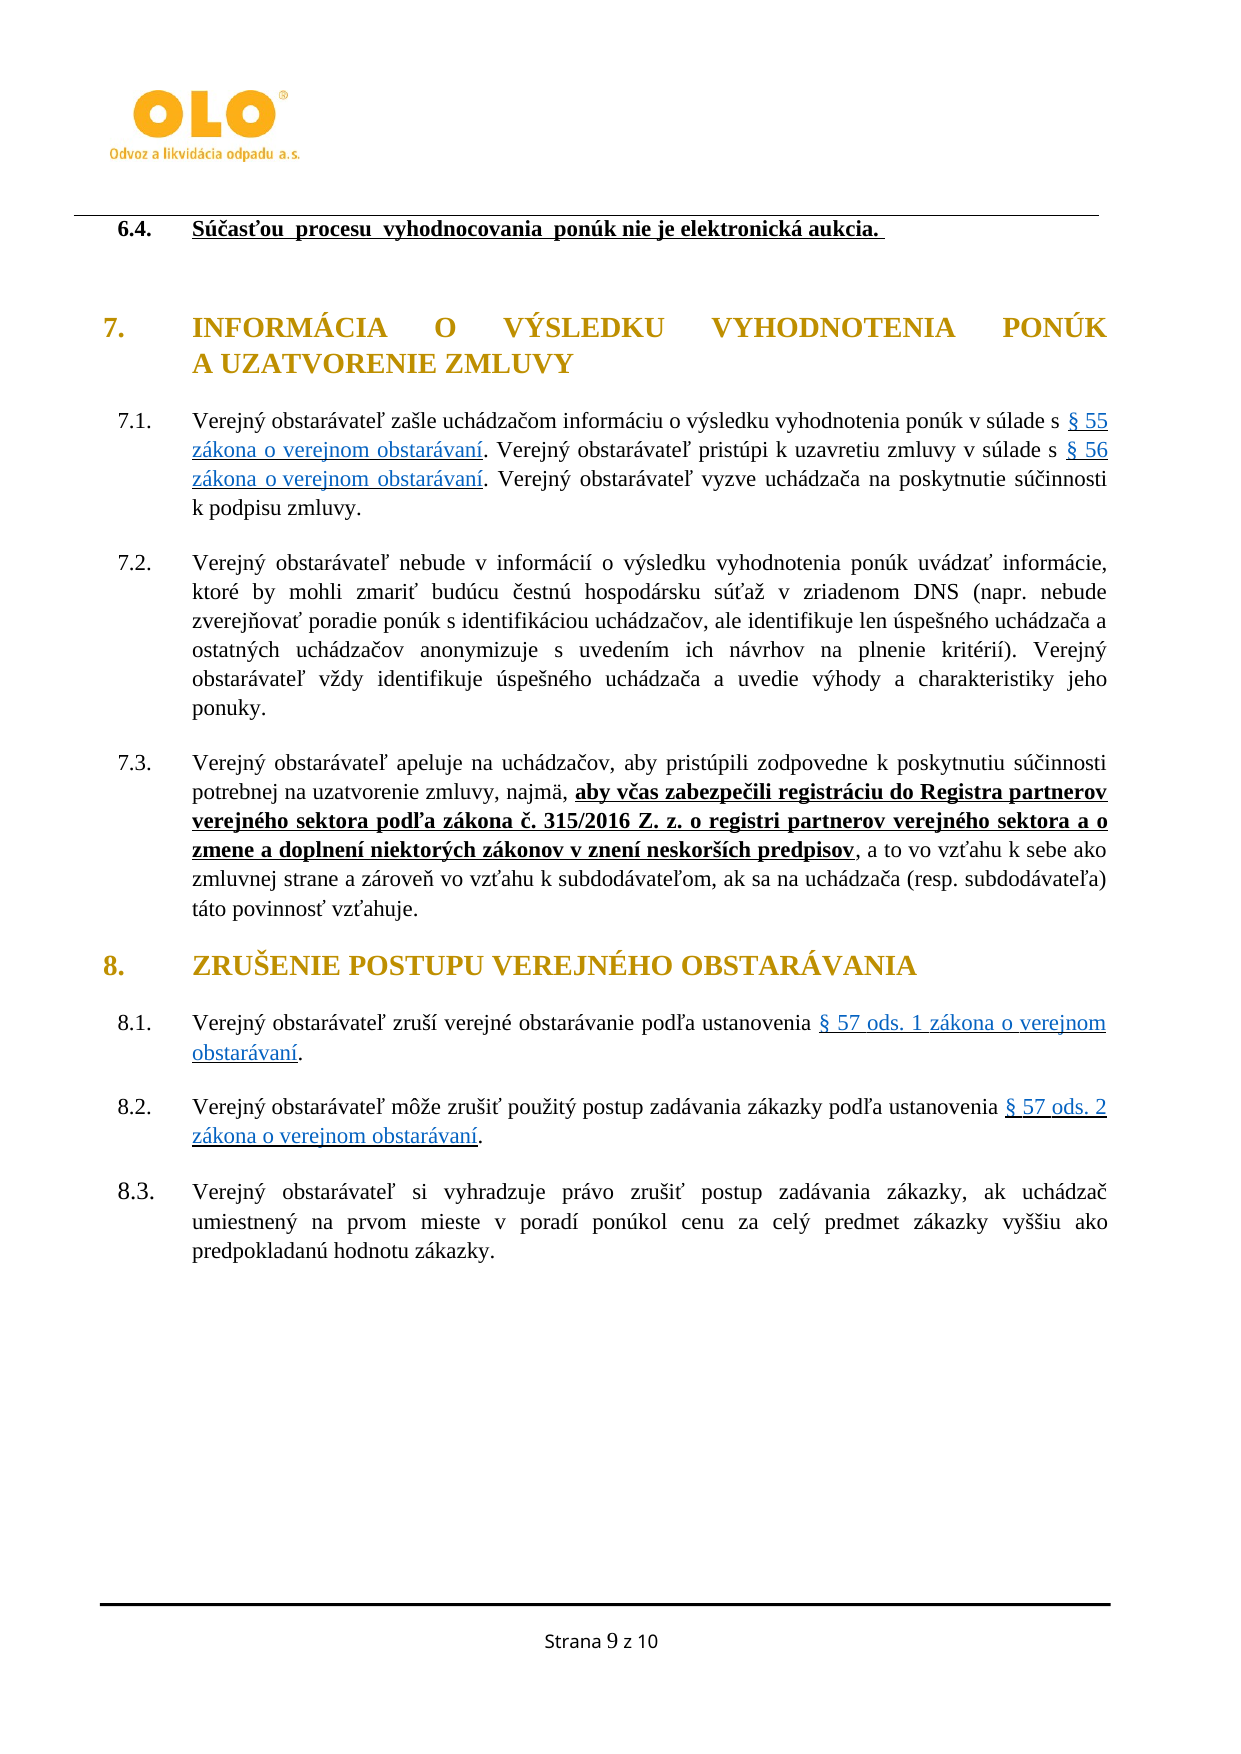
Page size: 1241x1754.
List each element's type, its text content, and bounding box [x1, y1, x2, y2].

list Verejný obstarávateľ zašle uchádzačom informáciu o výsledku vyhodnotenia ponúk v súlade s § 55 zákona o verejnom obstarávaní. Verejný obstarávateľ pristúpi k uzavretiu zmluvy v súlade s § 56 zákona o verejnom obstarávaní. Verejný obstarávateľ vyzve uchádzača na poskytnutie súčinnosti k podpisu zmluvy. [117, 407, 1108, 521]
list Verejný obstarávateľ môže zrušiť použitý postup zadávania zákazky podľa ustanovenia § 57 ods. 2 zákona o verejnom obstarávaní. [117, 1093, 1108, 1149]
subtitle ZRUŠENIE POSTUPU VEREJNÉHO OBSTARÁVANIA [103, 948, 1119, 982]
list Verejný obstarávateľ nebude v informácií o výsledku vyhodnotenia ponúk uvádzať informácie, ktoré by mohli zmariť budúcu čestnú hospodársku súťaž v zriadenom DNS (napr. nebude zverejňovať poradie ponúk s identifikáciou uchádzačov, ale identifikuje len úspešného uchádzača a ostatných uchádzačov anonymizuje s uvedením ich návrhov na plnenie kritérií). Verejný obstarávateľ vždy identifikuje úspešného uchádzača a uvedie výhody a charakteristiky jeho ponuky. [117, 549, 1108, 721]
list Verejný obstarávateľ zruší verejné obstarávanie podľa ustanovenia § 57 ods. 1 zákona o verejnom obstarávaní. [117, 1009, 1108, 1065]
list Verejný obstarávateľ si vyhradzuje právo zrušiť postup zadávania zákazky, ak uchádzač umiestnený na prvom mieste v poradí ponúkol cenu za celý predmet zákazky vyššiu ako predpokladanú hodnotu zákazky. [117, 1176, 1108, 1263]
list Verejný obstarávateľ apeluje na uchádzačov, aby pristúpili zodpovedne k poskytnutiu súčinnosti potrebnej na uzatvorenie zmluvy, najmä, aby včas zabezpečili registráciu do Registra partnerov verejného sektora podľa zákona č. 315/2016 Z. z. o registri partnerov verejného sektora a o zmene a doplnení niektorých zákonov v znení neskorších predpisov, a to vo vzťahu k sebe ako zmluvnej strane a zároveň vo vzťahu k subdodávateľom, ak sa na uchádzača (resp. subdodávateľa) táto povinnosť vzťahuje. [117, 749, 1108, 921]
subtitle INFORMÁCIA O VÝSLEDKU VYHODNOTENIA PONÚK A UZATVORENIE ZMLUVY [103, 310, 1108, 379]
picture [109, 90, 300, 162]
list Súčasťou procesu vyhodnocovania ponúk nie je elektronická aukcia. [117, 214, 1108, 241]
